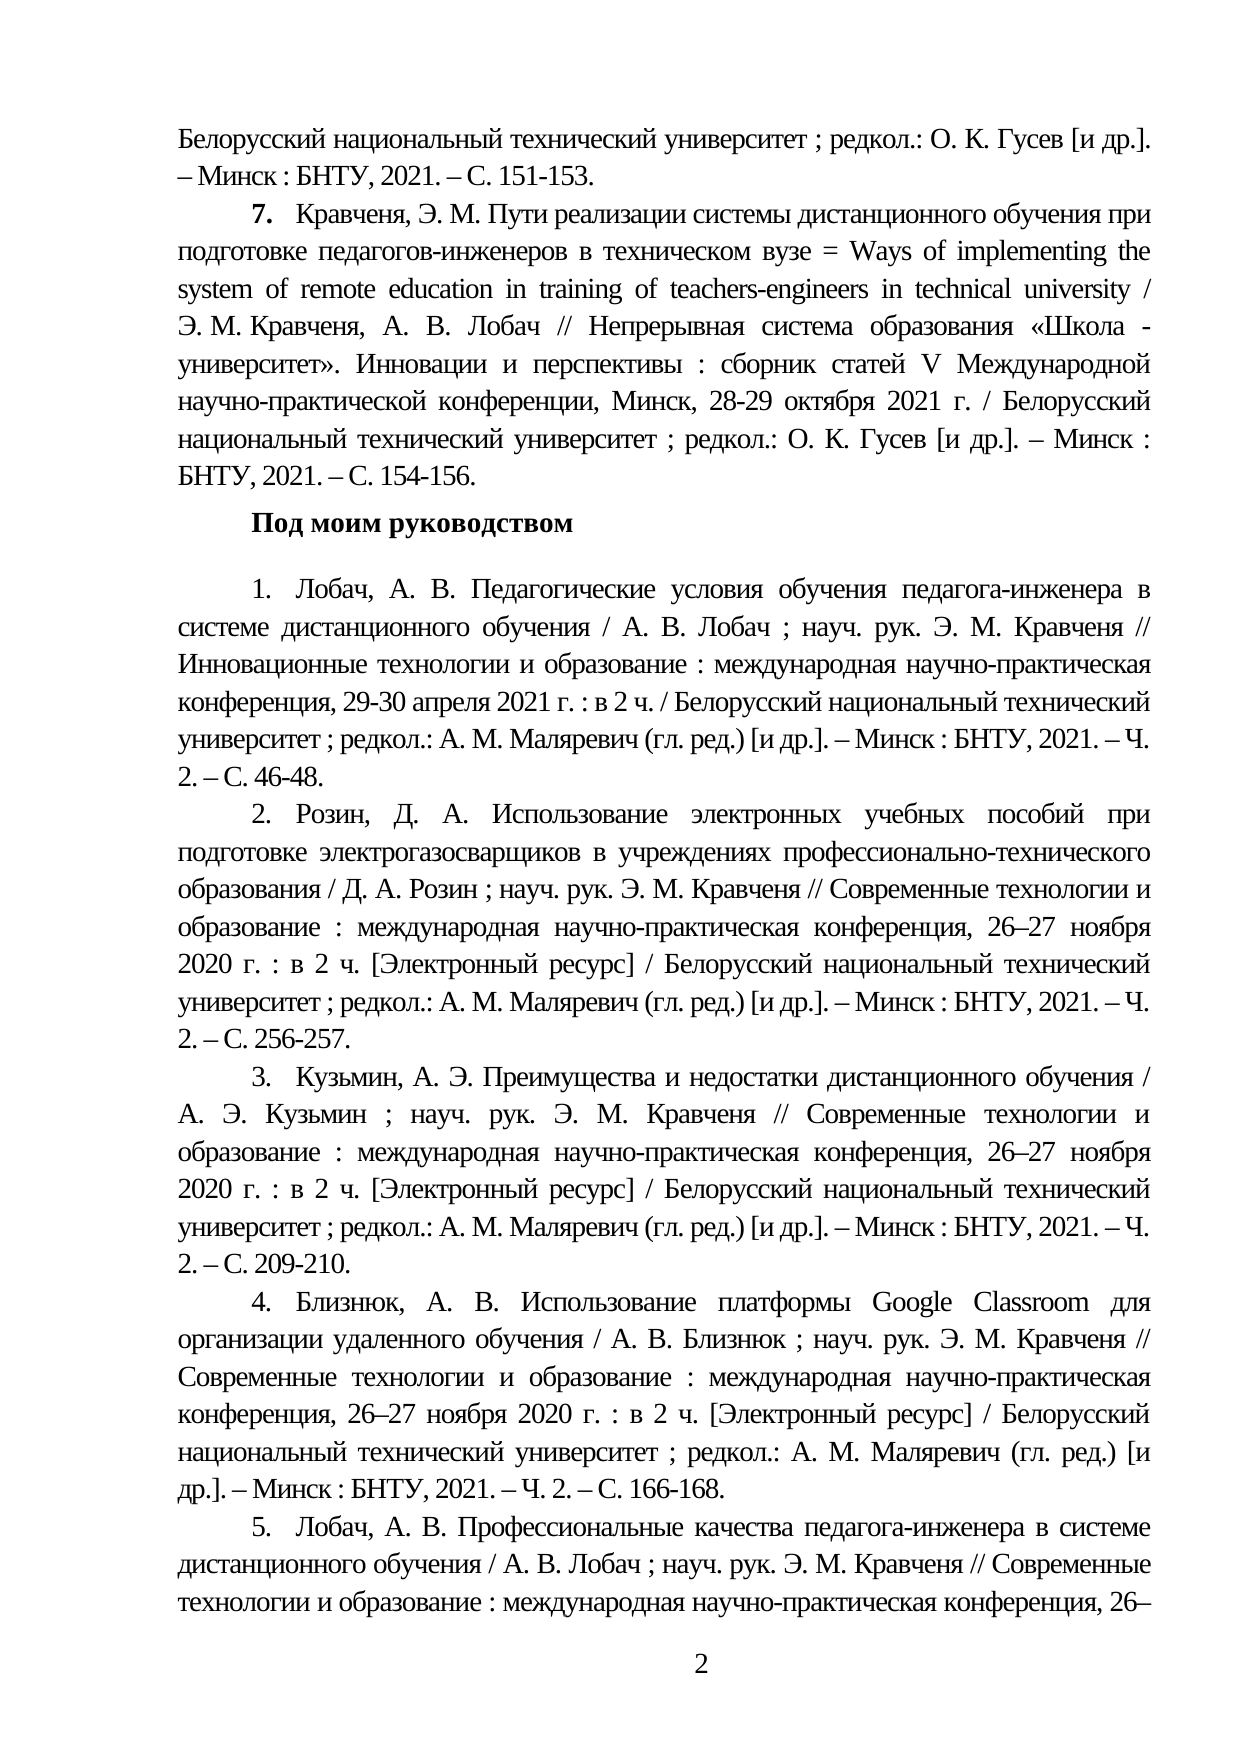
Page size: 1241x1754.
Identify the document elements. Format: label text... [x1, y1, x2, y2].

list Кравченя, Э. М. Пути реализации системы дистанционного обучения при подготовке педагогов-инженеров в техническом вузе = Ways of implementing the system of remote education in training of teachers-engineers in technical university / Э. М. Кравченя, А. В. Лобач // Непрерывная система образования «Школа - университет». Инновации и перспективы : сборник статей V Международной научно-практической конференции, Минск, 28-29 октября 2021 г. / Белорусский национальный технический университет ; редкол.: О. К. Гусев [и др.]. – Минск : БНТУ, 2021. – С. 154-156. [177, 193, 1152, 493]
list Розин, Д. А. Использование электронных учебных пособий при подготовке электрогазосварщиков в учреждениях профессионально-технического образования / Д. А. Розин ; науч. рук. Э. М. Кравченя // Современные технологии и образование : международная научно-практическая конференция, 26–27 ноября 2020 г. : в 2 ч. [Электронный ресурс] / Белорусский национальный технический университет ; редкол.: А. М. Маляревич (гл. ред.) [и др.]. – Минск : БНТУ, 2021. – Ч. 2. – С. 256-257. [177, 793, 1152, 1056]
list Близнюк, А. В. Использование платформы Google Classroom для организации удаленного обучения / А. В. Близнюк ; науч. рук. Э. М. Кравченя // Современные технологии и образование : международная научно-практическая конференция, 26–27 ноября 2020 г. : в 2 ч. [Электронный ресурс] / Белорусский национальный технический университет ; редкол.: А. М. Маляревич (гл. ред.) [и др.]. – Минск : БНТУ, 2021. – Ч. 2. – С. 166-168. [177, 1281, 1152, 1506]
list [177, 118, 1152, 193]
text Под моим руководством [251, 506, 1152, 539]
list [177, 1506, 1152, 1618]
list Кузьмин, А. Э. Преимущества и недостатки дистанционного обучения / А. Э. Кузьмин ; науч. рук. Э. М. Кравченя // Современные технологии и образование : международная научно-практическая конференция, 26–27 ноября 2020 г. : в 2 ч. [Электронный ресурс] / Белорусский национальный технический университет ; редкол.: А. М. Маляревич (гл. ред.) [и др.]. – Минск : БНТУ, 2021. – Ч. 2. – С. 209-210. [177, 1056, 1152, 1281]
list Лобач, А. В. Педагогические условия обучения педагога-инженера в системе дистанционного обучения / А. В. Лобач ; науч. рук. Э. М. Кравченя // Инновационные технологии и образование : международная научно-практическая конференция, 29-30 апреля 2021 г. : в 2 ч. / Белорусский национальный технический университет ; редкол.: А. М. Маляревич (гл. ред.) [и др.]. – Минск : БНТУ, 2021. – Ч. 2. – С. 46-48. [177, 568, 1152, 793]
